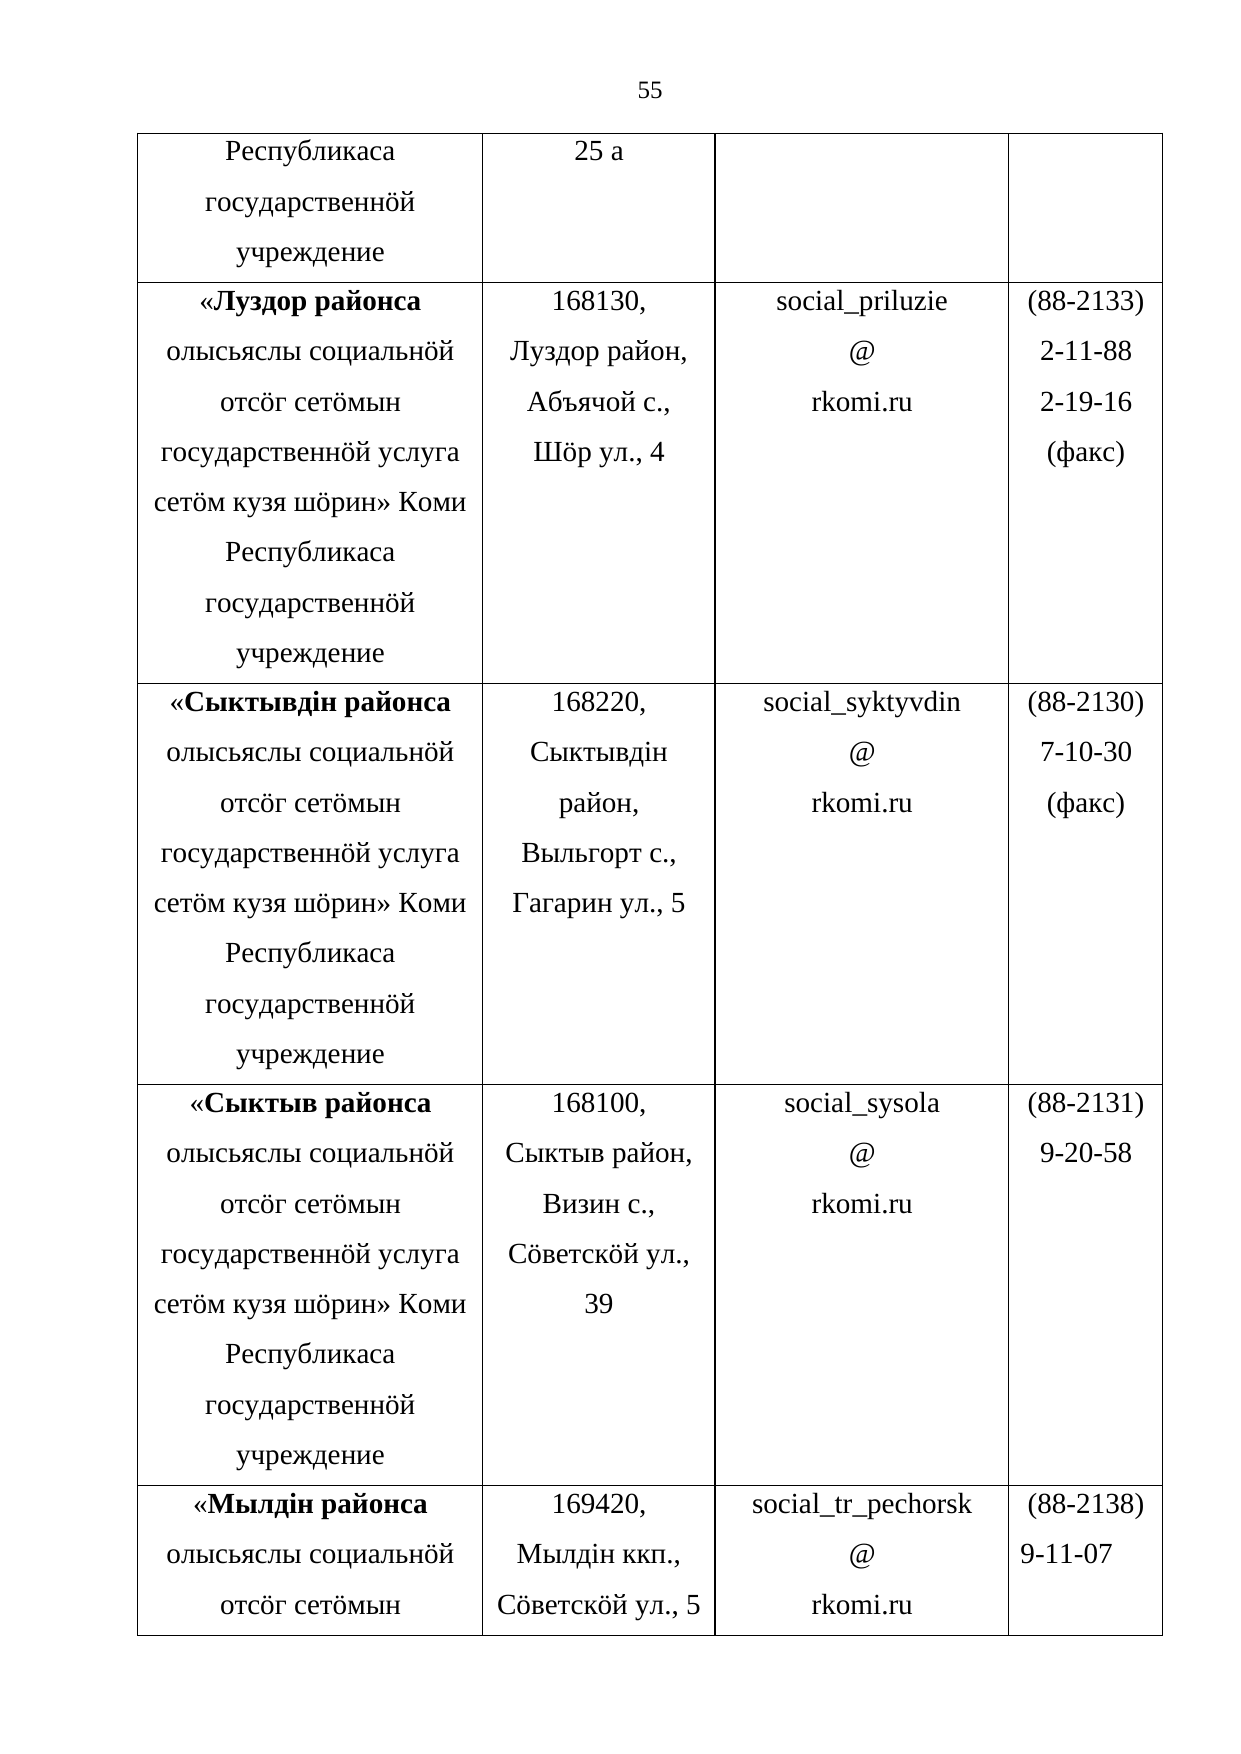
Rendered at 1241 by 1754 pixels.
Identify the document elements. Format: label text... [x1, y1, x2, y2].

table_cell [716, 1486, 1008, 1634]
table_cell 168220, Сыктывдiн район, Выльгорт с., Гагарин ул., 5 [483, 684, 714, 1084]
table_cell «Сыктыв районса олысьяслы социальнöй отсöг сетöмын государственнöй услуга сетöм кузя шöрин» Коми Республикаса государственнöй учреждение [138, 1085, 482, 1485]
table_cell (88-2130) 7-10-30 (факс) [1009, 684, 1162, 1084]
table_cell (88-2138) 9-11-07 [1009, 1486, 1162, 1634]
table_cell (88-2131) 9-20-58 [1009, 1085, 1162, 1485]
table_cell 168130, Луздор район, Абъячой с., Шöр ул., 4 [483, 283, 714, 683]
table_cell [138, 134, 482, 282]
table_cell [483, 1486, 714, 1634]
table_cell 168100, Сыктыв район, Визин с., Сöветскöй ул., 39 [483, 1085, 714, 1485]
table_cell social_sysola @ rkomi.ru [716, 1085, 1008, 1485]
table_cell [138, 1486, 482, 1634]
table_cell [483, 134, 714, 282]
table_cell social_priluzie @ rkomi.ru [716, 283, 1008, 683]
table_cell (88-2133) 2-11-88 2-19-16 (факс) [1009, 283, 1162, 683]
table_cell social_syktyvdin @ rkomi.ru [716, 684, 1008, 1084]
table_cell «Луздор районса олысьяслы социальнöй отсöг сетöмын государственнöй услуга сетöм кузя шöрин» Коми Республикаса государственнöй учреждение [138, 283, 482, 683]
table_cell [716, 134, 1008, 282]
table_cell «Сыктывдiн районса олысьяслы социальнöй отсöг сетöмын государственнöй услуга сетöм кузя шöрин» Коми Республикаса государственнöй учреждение [138, 684, 482, 1084]
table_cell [1009, 134, 1162, 282]
